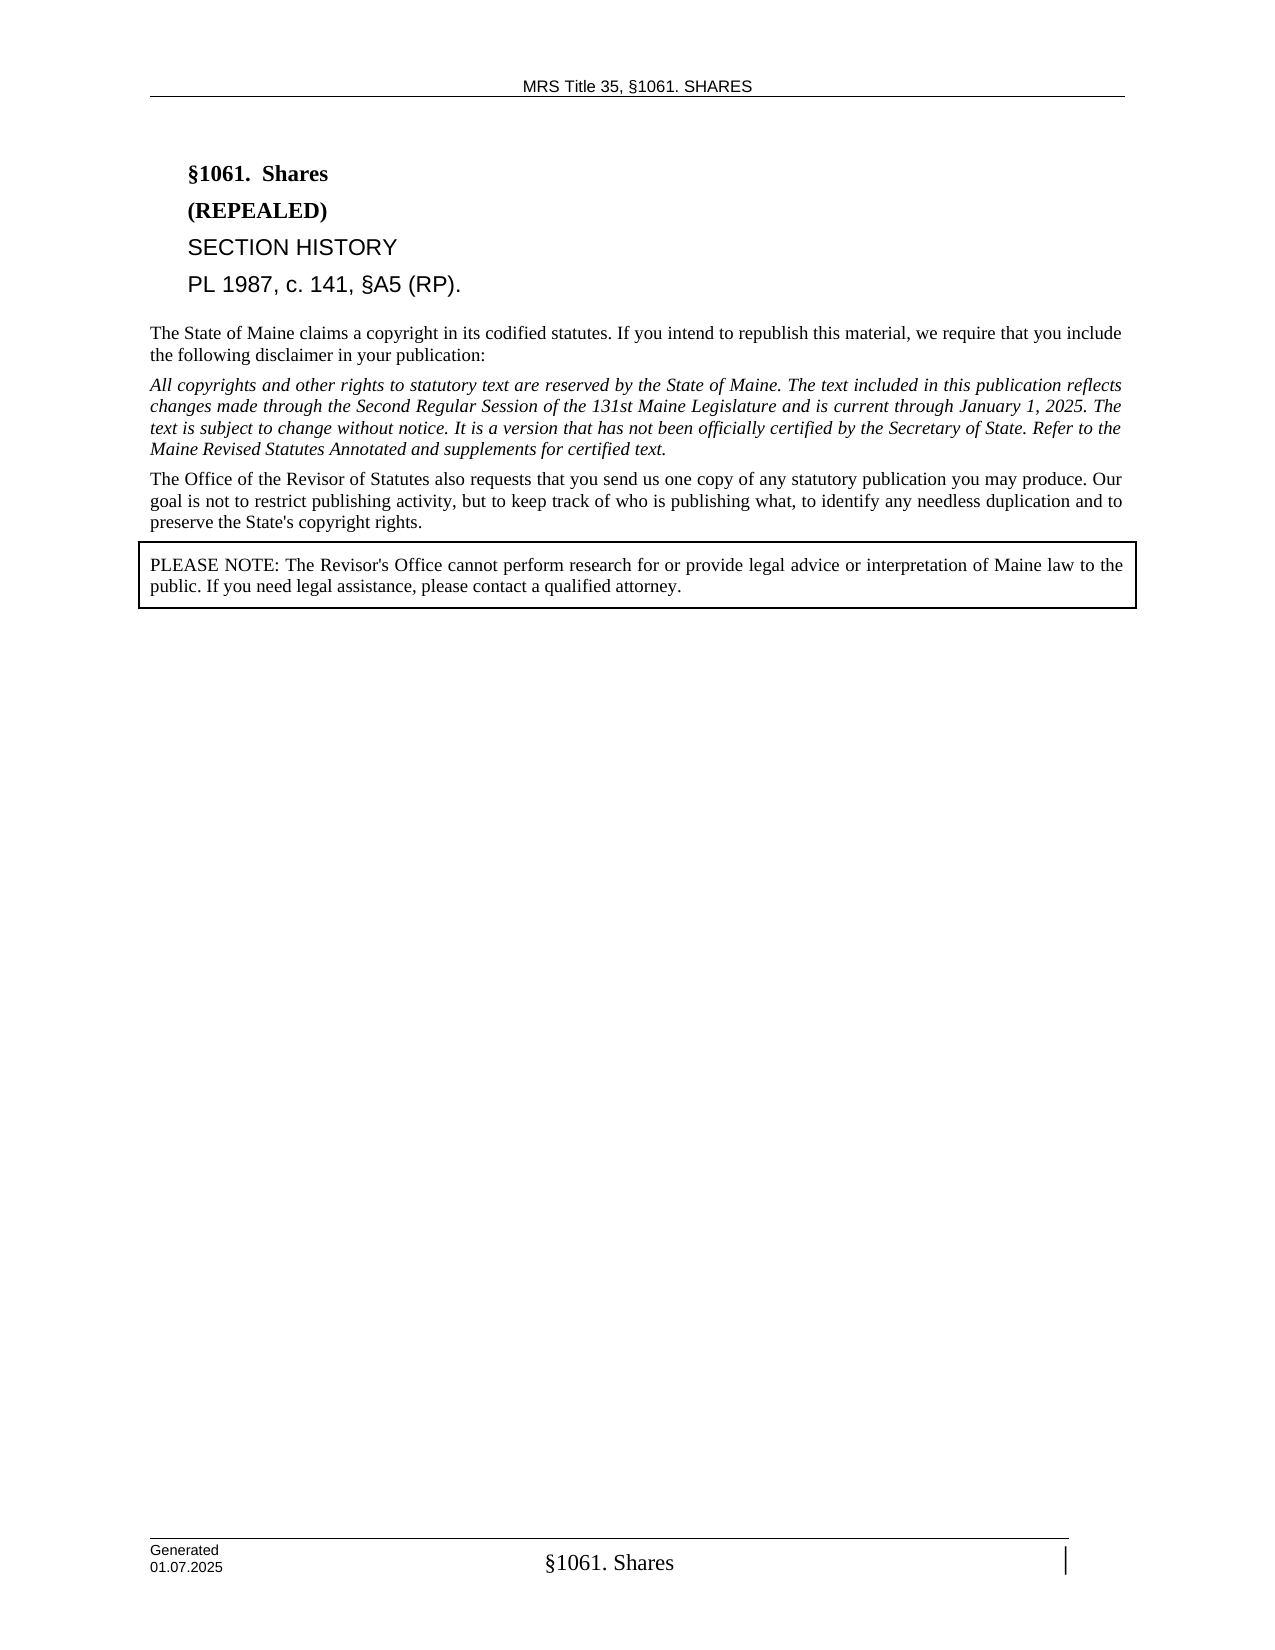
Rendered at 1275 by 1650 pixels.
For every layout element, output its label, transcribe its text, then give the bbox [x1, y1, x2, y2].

text The Office of the Revisor of Statutes also requests that you send us one copy of any statutory publication you may produce. Our goal is not to restrict publishing activity, but to keep track of who is publishing what, to identify any needless duplication and to preserve the State's copyright rights. [150, 468, 1125, 533]
text §1061. Shares [187, 160, 1125, 187]
text SECTION HISTORY [187, 234, 1125, 260]
text (REPEALED) [187, 197, 1125, 223]
text The State of Maine claims a copyright in its codified statutes. If you intend to republish this material, we require that you include the following disclaimer in your publication: [150, 322, 1125, 365]
text PL 1987, c. 141, §A5 (RP). [187, 271, 1125, 297]
text PLEASE NOTE: The Revisor's Office cannot perform research for or provide legal advice or interpretation of Maine law to the public. If you need legal assistance, please contact a qualified attorney. [140, 543, 1135, 607]
text All copyrights and other rights to statutory text are reserved by the State of Maine. The text included in this publication reflects changes made through the Second Regular Session of the 131st Maine Legislature and is current through January 1, 2025 . The text is subject to change without notice. It is a version that has not been officially certified by the Secretary of State. Refer to the Maine Revised Statutes Annotated and supplements for certified text. [150, 373, 1125, 460]
